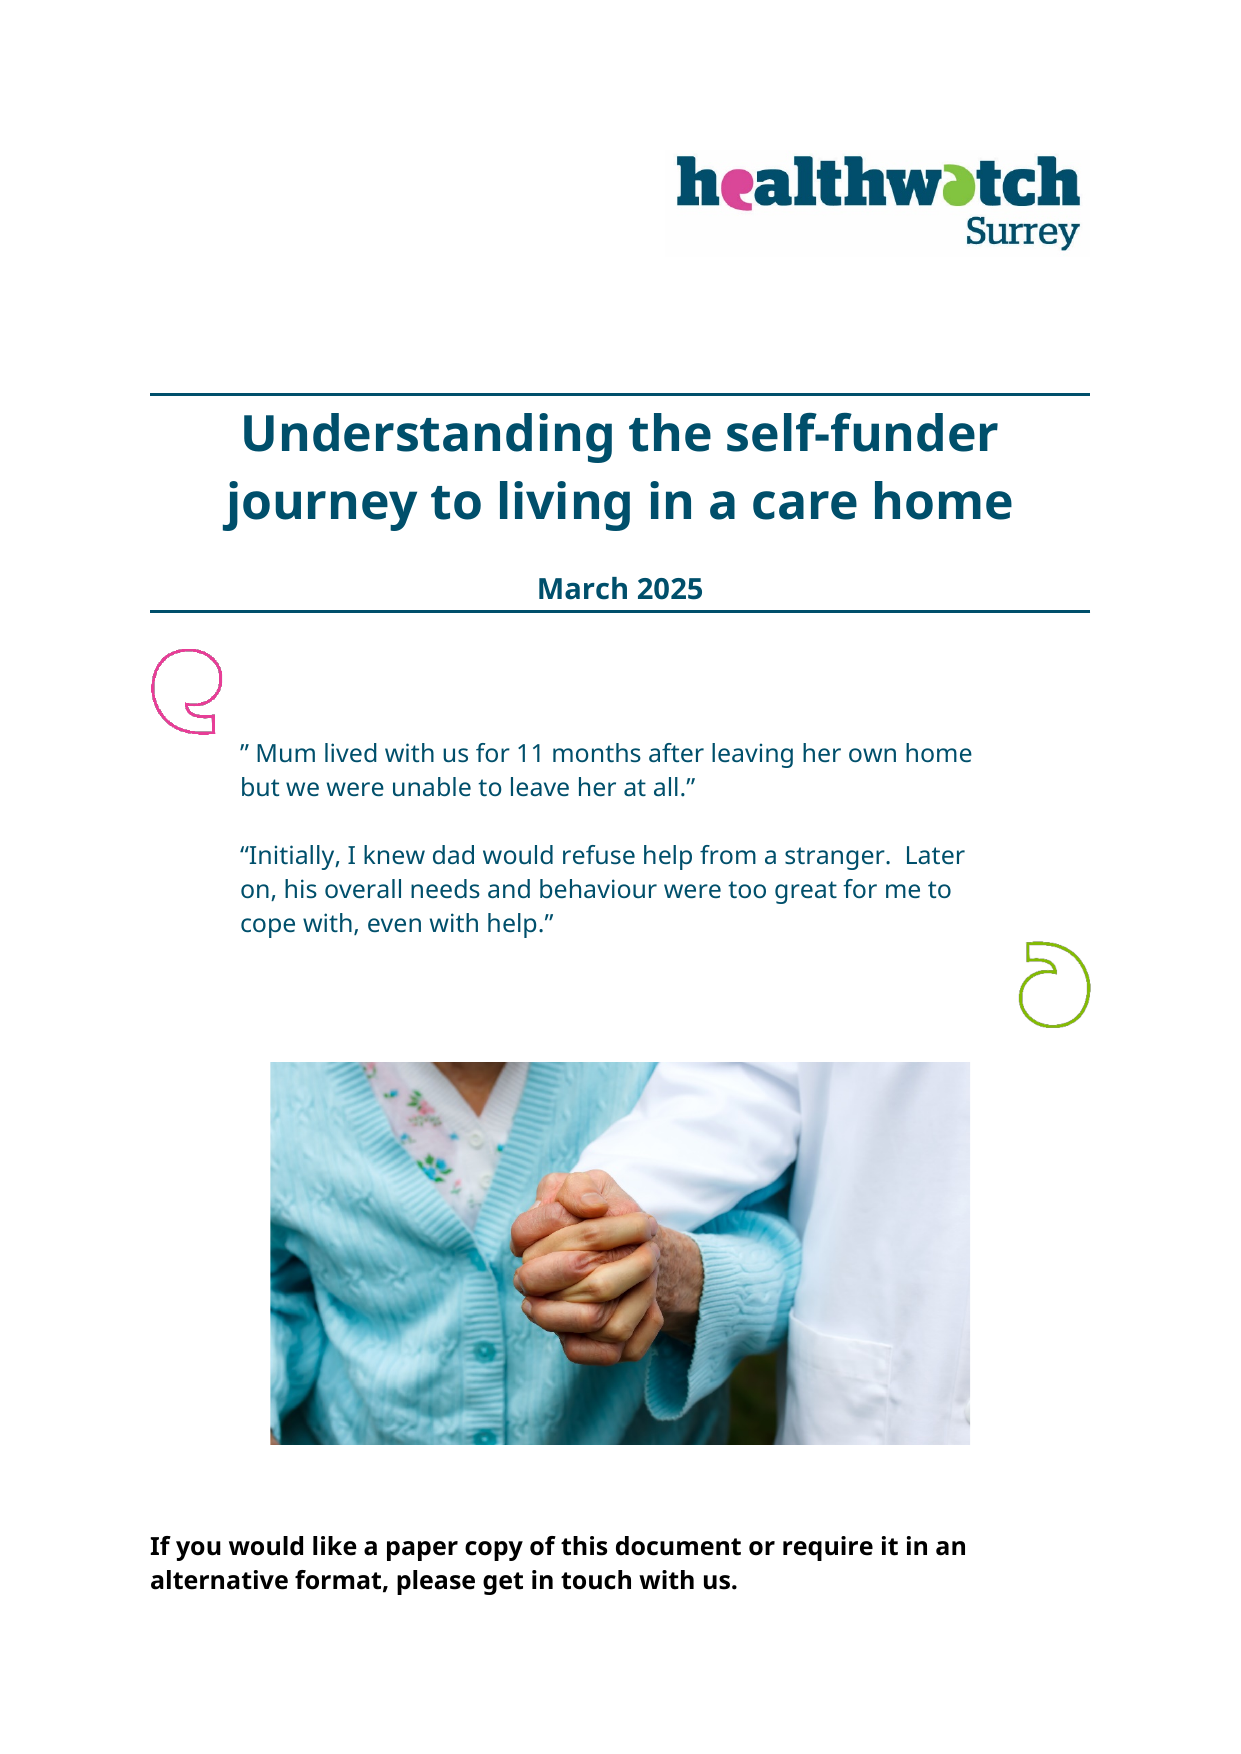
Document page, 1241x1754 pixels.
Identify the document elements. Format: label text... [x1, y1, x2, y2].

picture [150, 647, 223, 736]
subtitle March 2025 [150, 563, 1090, 610]
picture [1019, 941, 1091, 1029]
text ” Mum lived with us for 11 months after leaving her own home but we were unable to leave her at all.” [240, 736, 1000, 804]
text If you would like a paper copy of this document or require it in an alternative format, please get in touch with us. [150, 1529, 1090, 1597]
picture [665, 150, 1091, 257]
picture [270, 1062, 971, 1445]
text “Initially, I knew dad would refuse help from a stranger. Later on, his overall needs and behaviour were too great for me to cope with, even with help.” [240, 838, 1000, 940]
title Understanding the self-funder journey to living in a care home [150, 396, 1090, 534]
